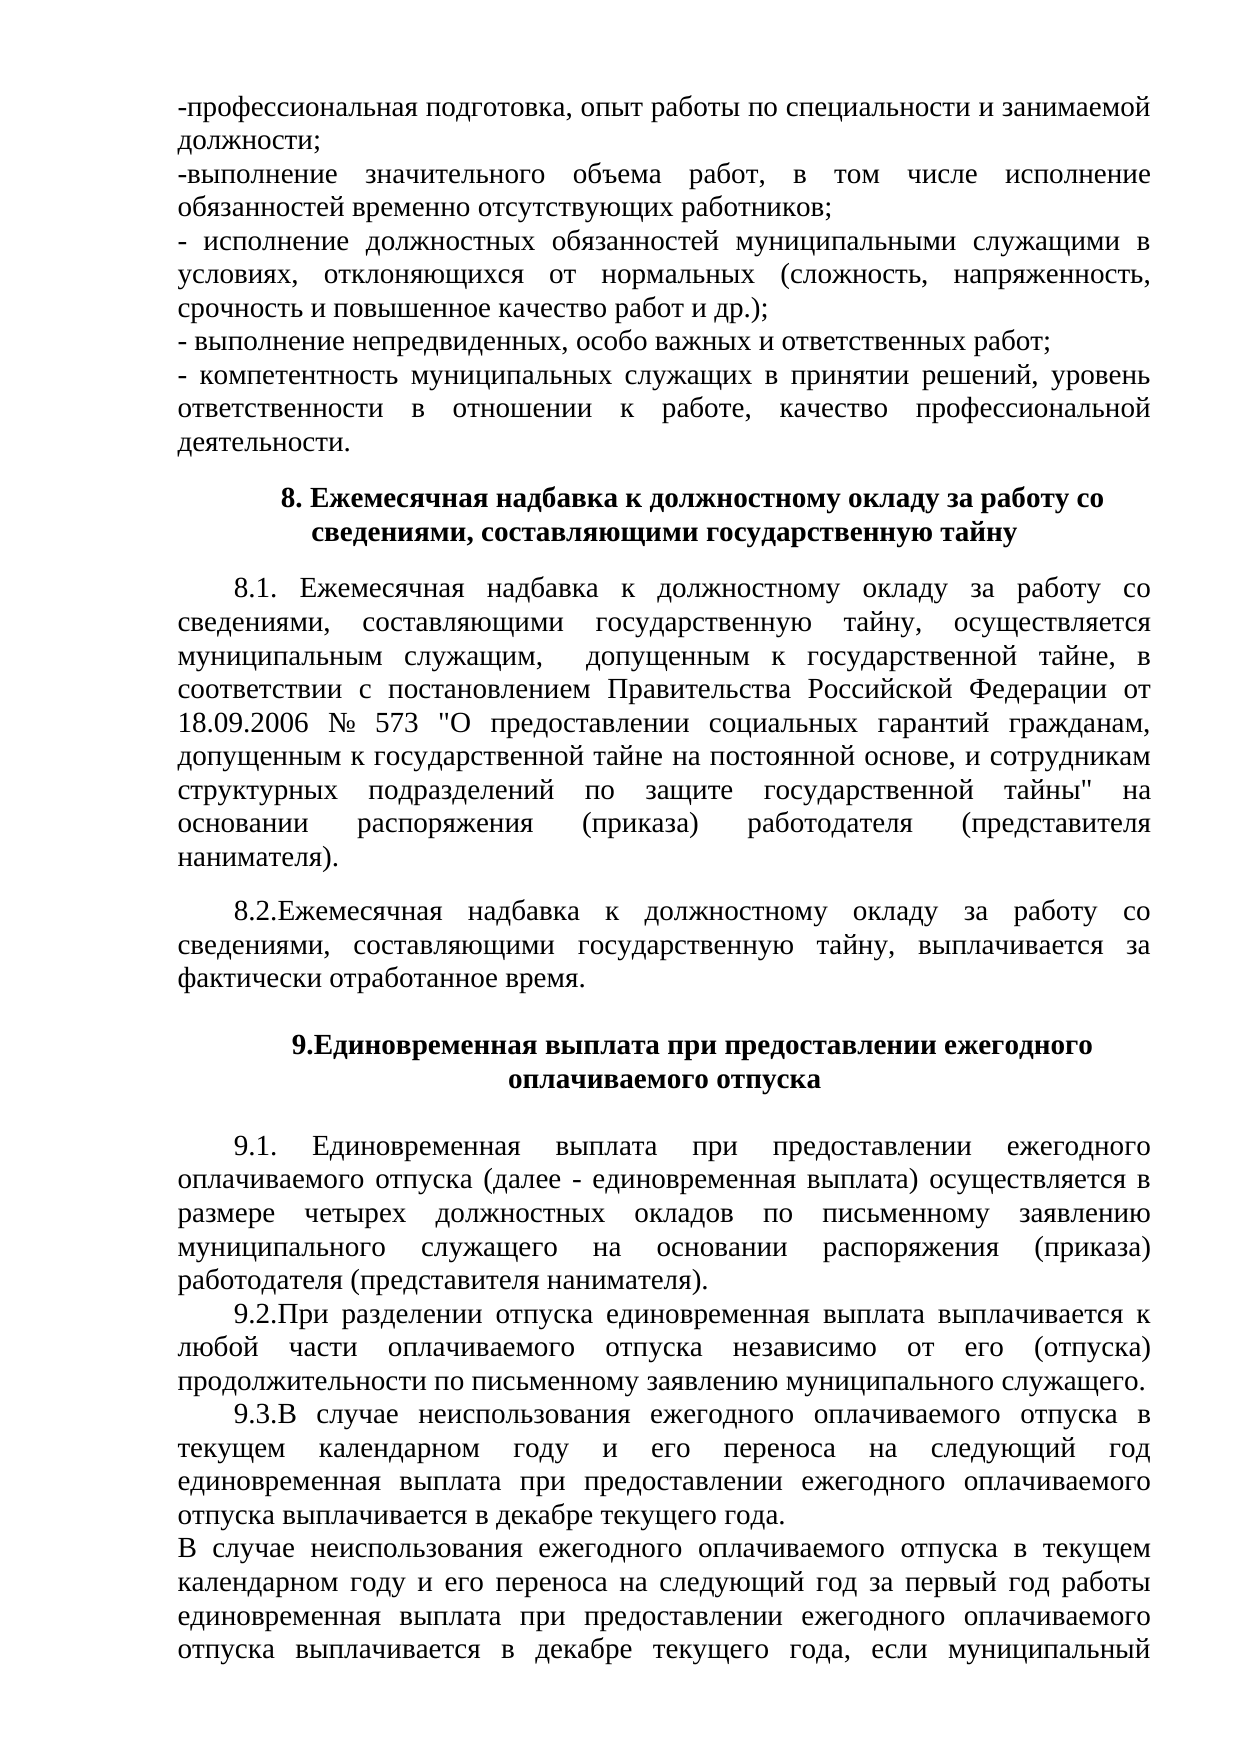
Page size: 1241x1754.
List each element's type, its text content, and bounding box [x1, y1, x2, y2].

text - исполнение должностных обязанностей муниципальными служащими в условиях, отклоняющихся от нормальных (сложность, напряженность, срочность и повышенное качество работ и др.); [177, 223, 1152, 323]
text -профессиональная подготовка, опыт работы по специальности и занимаемой должности; [177, 89, 1152, 156]
text 8.1. Ежемесячная надбавка к должностному окладу за работу со сведениями, составляющими государственную тайну, осуществляется муниципальным служащим, допущенным к государственной тайне, в соответствии с постановлением Правительства Российской Федерации от 18.09.2006 № 573 "О предоставлении социальных гарантий гражданам, допущенным к государственной тайне на постоянной основе, и сотрудникам структурных подразделений по защите государственной тайны" на основании распоряжения (приказа) работодателя (представителя нанимателя). [177, 571, 1152, 872]
text -выполнение значительного объема работ, в том числе исполнение обязанностей временно отсутствующих работников; [177, 156, 1152, 223]
text - выполнение непредвиденных, особо важных и ответственных работ; [177, 323, 1152, 357]
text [177, 1531, 1152, 1665]
text 9.1. Единовременная выплата при предоставлении ежегодного оплачиваемого отпуска (далее - единовременная выплата) осуществляется в размере четырех должностных окладов по письменному заявлению муниципального служащего на основании распоряжения (приказа) работодателя (представителя нанимателя). [177, 1128, 1152, 1296]
text 8.2.Ежемесячная надбавка к должностному окладу за работу со сведениями, составляющими государственную тайну, выплачивается за фактически отработанное время. [177, 893, 1152, 994]
text - компетентность муниципальных служащих в принятии решений, уровень ответственности в отношении к работе, качество профессиональной деятельности. [177, 357, 1152, 458]
text 8. Ежемесячная надбавка к должностному окладу за работу со сведениями, составляющими государственную тайну [177, 481, 1152, 548]
text 9.2.При разделении отпуска единовременная выплата выплачивается к любой части оплачиваемого отпуска независимо от его (отпуска) продолжительности по письменному заявлению муниципального служащего. [177, 1296, 1152, 1396]
text 9.3.В случае неиспользования ежегодного оплачиваемого отпуска в текущем календарном году и его переноса на следующий год единовременная выплата при предоставлении ежегодного оплачиваемого отпуска выплачивается в декабре текущего года. [177, 1396, 1152, 1531]
text 9.Единовременная выплата при предоставлении ежегодного оплачиваемого отпуска [177, 1027, 1152, 1094]
